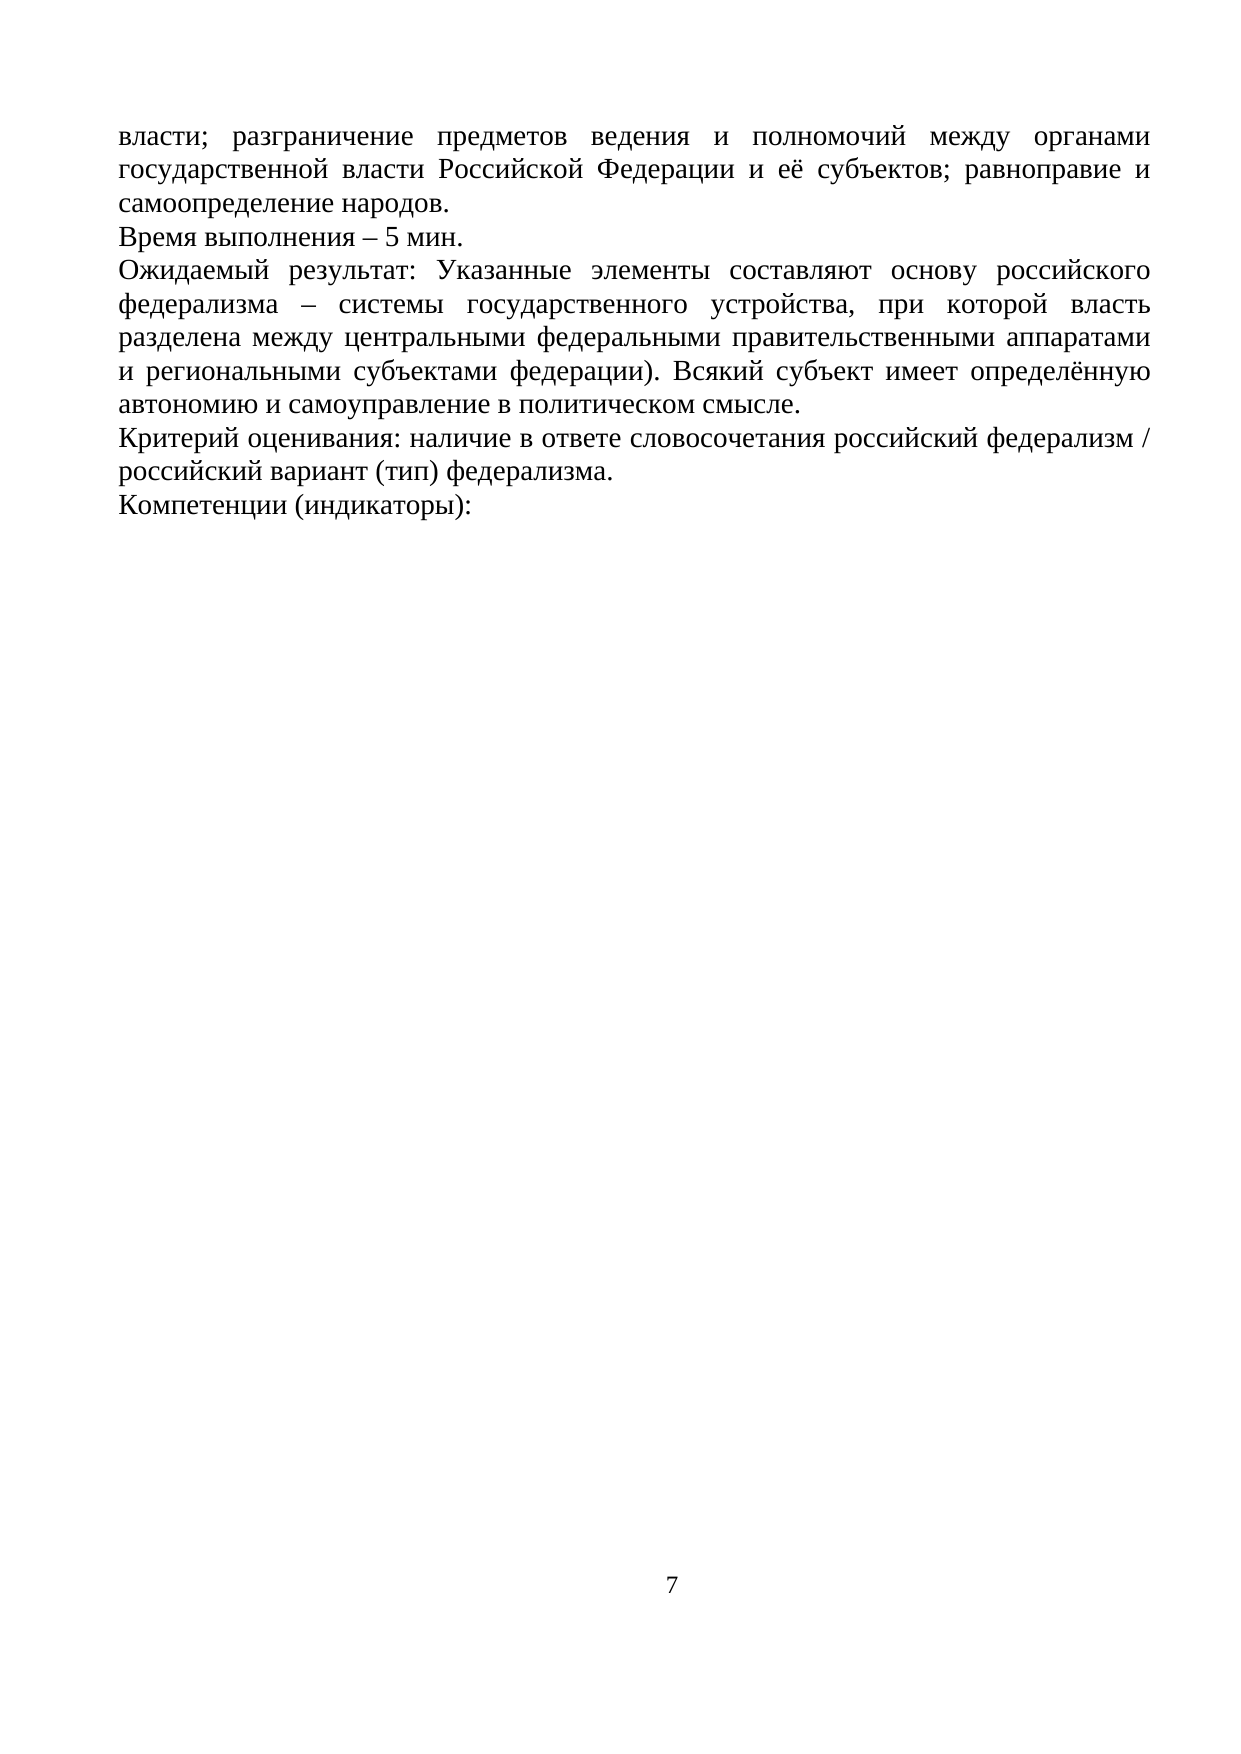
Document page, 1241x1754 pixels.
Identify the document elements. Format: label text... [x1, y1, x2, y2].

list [118, 118, 1152, 219]
text Время выполнения – 5 мин. [118, 219, 1152, 252]
text Критерий оценивания: наличие в ответе словосочетания российский федерализм / российский вариант (тип) федерализма. [118, 420, 1152, 487]
text Компетенции (индикаторы): [118, 487, 1152, 521]
list Ожидаемый результат: Указанные элементы составляют основу российского федерализма – системы государственного устройства, при которой власть разделена между центральными федеральными правительственными аппаратами и региональными субъектами федерации). Всякий субъект имеет определённую автономию и самоуправление в политическом смысле. [118, 252, 1152, 420]
